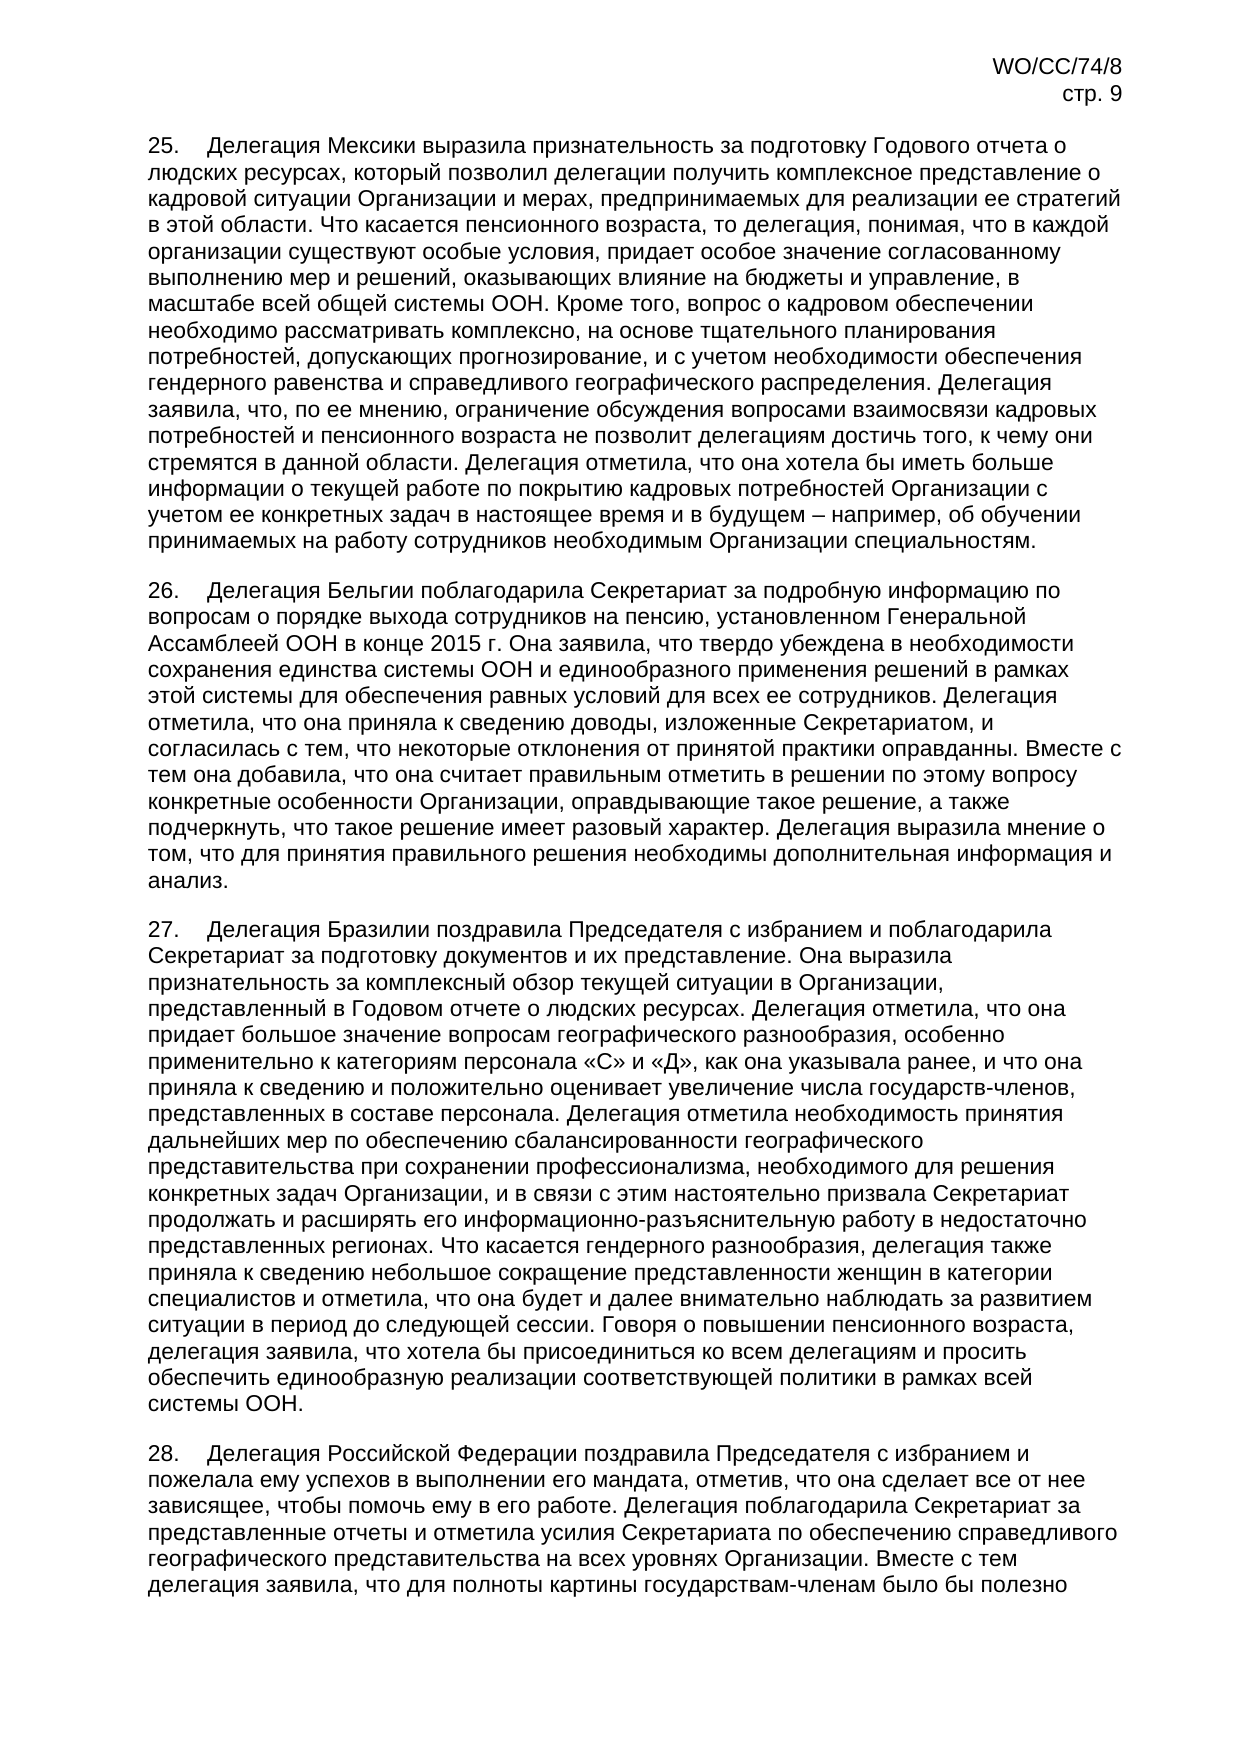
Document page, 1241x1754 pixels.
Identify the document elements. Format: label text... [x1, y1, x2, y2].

text Делегация Бразилии поздравила Председателя с избранием и поблагодарила Секретариат за подготовку документов и их представление. Она выразила признательность за комплексный обзор текущей ситуации в Организации, представленный в Годовом отчете о людских ресурсах. Делегация отметила, что она придает большое значение вопросам географического разнообразия, особенно применительно к категориям персонала «С» и «Д», как она указывала ранее, и что она приняла к сведению и положительно оценивает увеличение числа государств-членов, представленных в составе персонала. Делегация отметила необходимость принятия дальнейших мер по обеспечению сбалансированности географического представительства при сохранении профессионализма, необходимого для решения конкретных задач Организации, и в связи с этим настоятельно призвала Секретариат продолжать и расширять его информационно-разъяснительную работу в недостаточно представленных регионах. Что касается гендерного разнообразия, делегация также приняла к сведению небольшое сокращение представленности женщин в категории специалистов и отметила, что она будет и далее внимательно наблюдать за развитием ситуации в период до следующей сессии. Говоря о повышении пенсионного возраста, делегация заявила, что хотела бы присоединиться ко всем делегациям и просить обеспечить единообразную реализации соответствующей политики в рамках всей системы ООН. [148, 916, 1122, 1417]
text Делегация Бельгии поблагодарила Секретариат за подробную информацию по вопросам о порядке выхода сотрудников на пенсию, установленном Генеральной Ассамблеей ООН в конце 2015 г. Она заявила, что твердо убеждена в необходимости сохранения единства системы ООН и единообразного применения решений в рамках этой системы для обеспечения равных условий для всех ее сотрудников. Делегация отметила, что она приняла к сведению доводы, изложенные Секретариатом, и согласилась с тем, что некоторые отклонения от принятой практики оправданны. Вместе с тем она добавила, что она считает правильным отметить в решении по этому вопросу конкретные особенности Организации, оправдывающие такое решение, а также подчеркнуть, что такое решение имеет разовый характер. Делегация выразила мнение о том, что для принятия правильного решения необходимы дополнительная информация и анализ. [148, 577, 1122, 893]
text Делегация Мексики выразила признательность за подготовку Годового отчета о людских ресурсах, который позволил делегации получить комплексное представление о кадровой ситуации Организации и мерах, предпринимаемых для реализации ее стратегий в этой области. Что касается пенсионного возраста, то делегация, понимая, что в каждой организации существуют особые условия, придает особое значение согласованному выполнению мер и решений, оказывающих влияние на бюджеты и управление, в масштабе всей общей системы ООН. Кроме того, вопрос о кадровом обеспечении необходимо рассматривать комплексно, на основе тщательного планирования потребностей, допускающих прогнозирование, и с учетом необходимости обеспечения гендерного равенства и справедливого географического распределения. Делегация заявила, что, по ее мнению, ограничение обсуждения вопросами взаимосвязи кадровых потребностей и пенсионного возраста не позволит делегациям достичь того, к чему они стремятся в данной области. Делегация отметила, что она хотела бы иметь больше информации о текущей работе по покрытию кадровых потребностей Организации с учетом ее конкретных задач в настоящее время и в будущем – например, об обучении принимаемых на работу сотрудников необходимым Организации специальностям. [148, 132, 1122, 554]
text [148, 1439, 1122, 1598]
